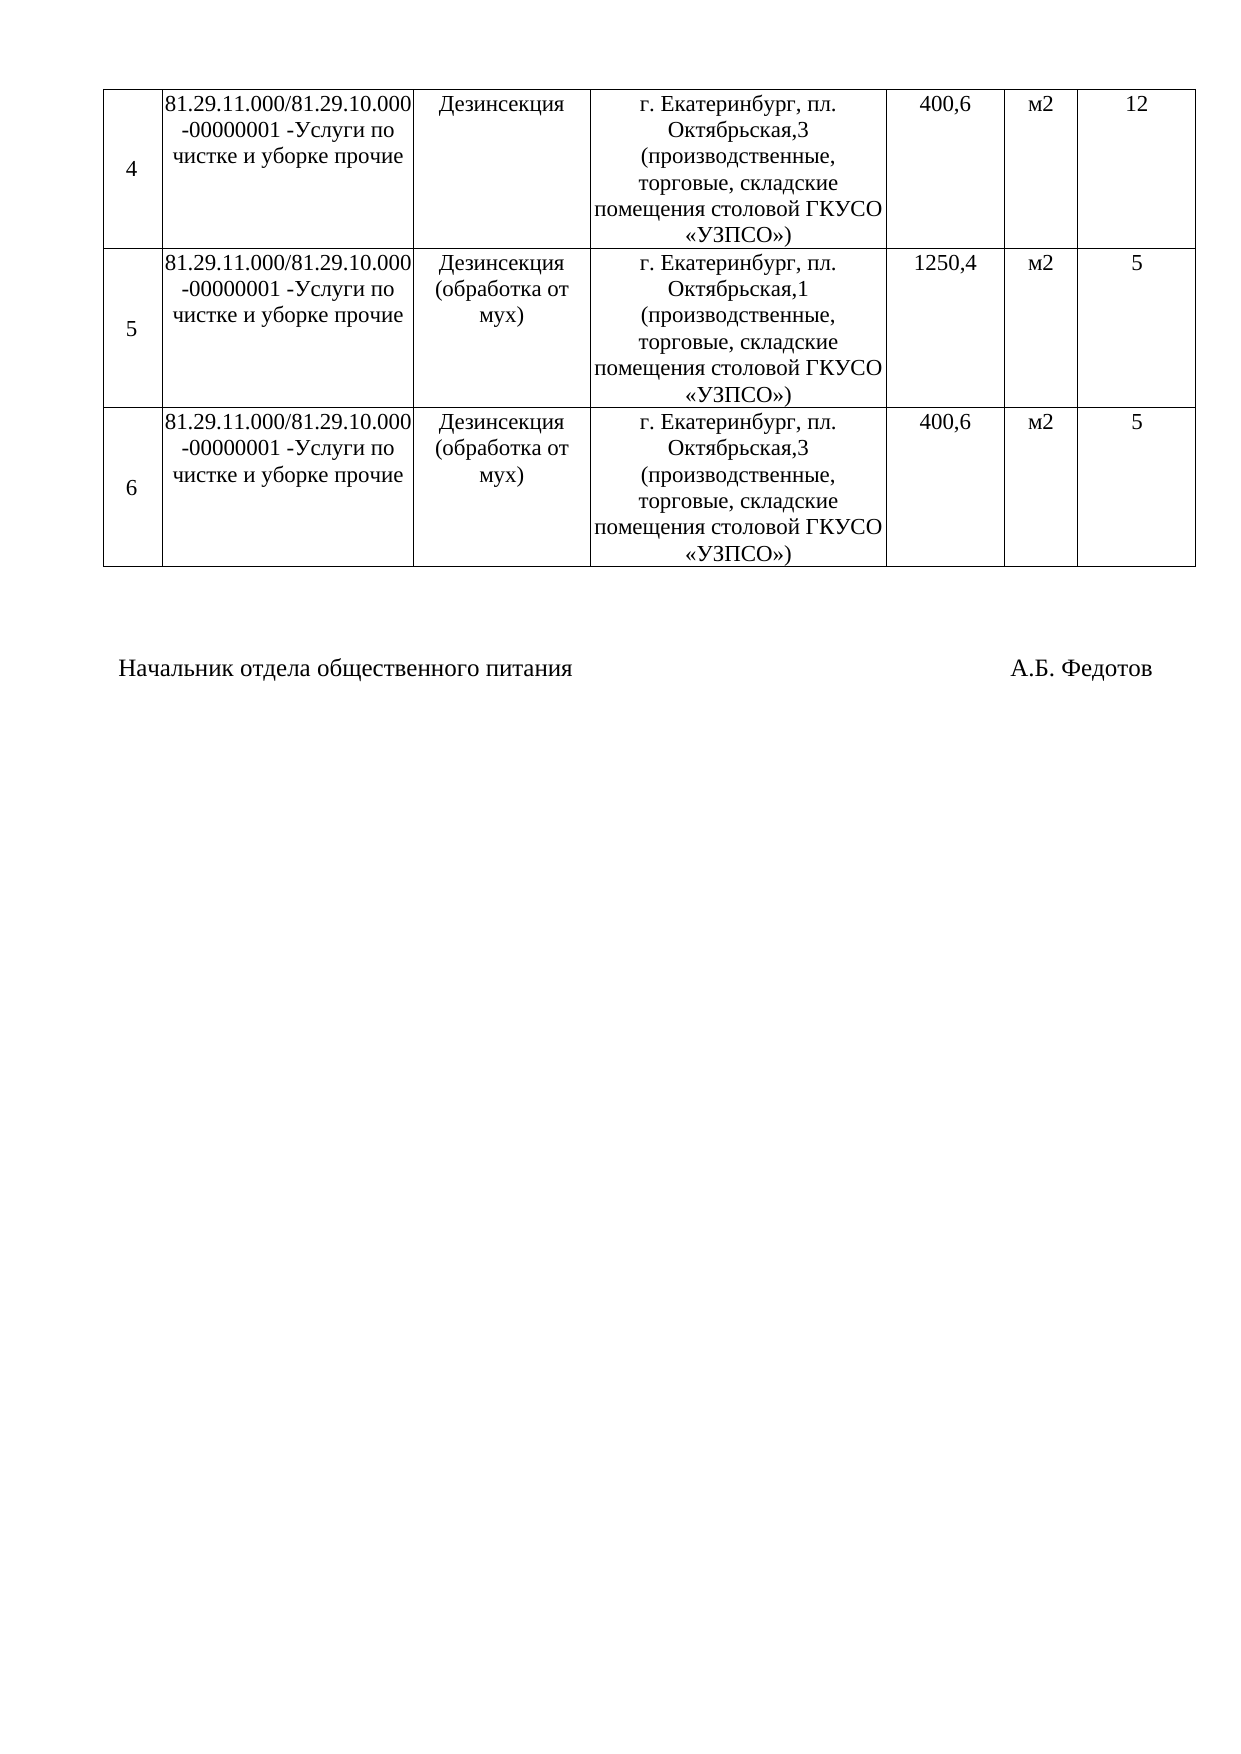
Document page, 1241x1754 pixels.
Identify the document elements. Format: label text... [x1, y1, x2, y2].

table_cell г. Екатеринбург, пл. Октябрьская,1 (производственные, торговые, складские помещения столовой ГКУСО «УЗПСО») [591, 249, 886, 407]
table_cell 5 [104, 249, 162, 407]
table_cell Дезинсекция (обработка от мух) [414, 408, 590, 566]
table_cell 81.29.11.000/81.29.10.000-00000001 -Услуги по чистке и уборке прочие [163, 408, 413, 566]
table_cell 81.29.11.000/81.29.10.000-00000001 -Услуги по чистке и уборке прочие [163, 249, 413, 407]
table_cell 400,6 [887, 90, 1004, 248]
table_cell г. Екатеринбург, пл. Октябрьская,3 (производственные, торговые, складские помещения столовой ГКУСО «УЗПСО») [591, 90, 886, 248]
table_cell м2 [1005, 249, 1077, 407]
table_cell Дезинсекция [414, 90, 590, 248]
table_cell 5 [1078, 408, 1195, 566]
table_cell 1250,4 [887, 249, 1004, 407]
table_cell 4 [104, 90, 162, 248]
table_cell 12 [1078, 90, 1195, 248]
text Начальник отдела общественного питания А.Б. Федотов [118, 653, 1181, 682]
table_cell 6 [104, 408, 162, 566]
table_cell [163, 90, 413, 248]
table_cell 5 [1078, 249, 1195, 407]
table_cell Дезинсекция (обработка от мух) [414, 249, 590, 407]
table_cell г. Екатеринбург, пл. Октябрьская,3 (производственные, торговые, складские помещения столовой ГКУСО «УЗПСО») [591, 408, 886, 566]
table_cell м2 [1005, 408, 1077, 566]
table_cell м2 [1005, 90, 1077, 248]
table_cell 400,6 [887, 408, 1004, 566]
